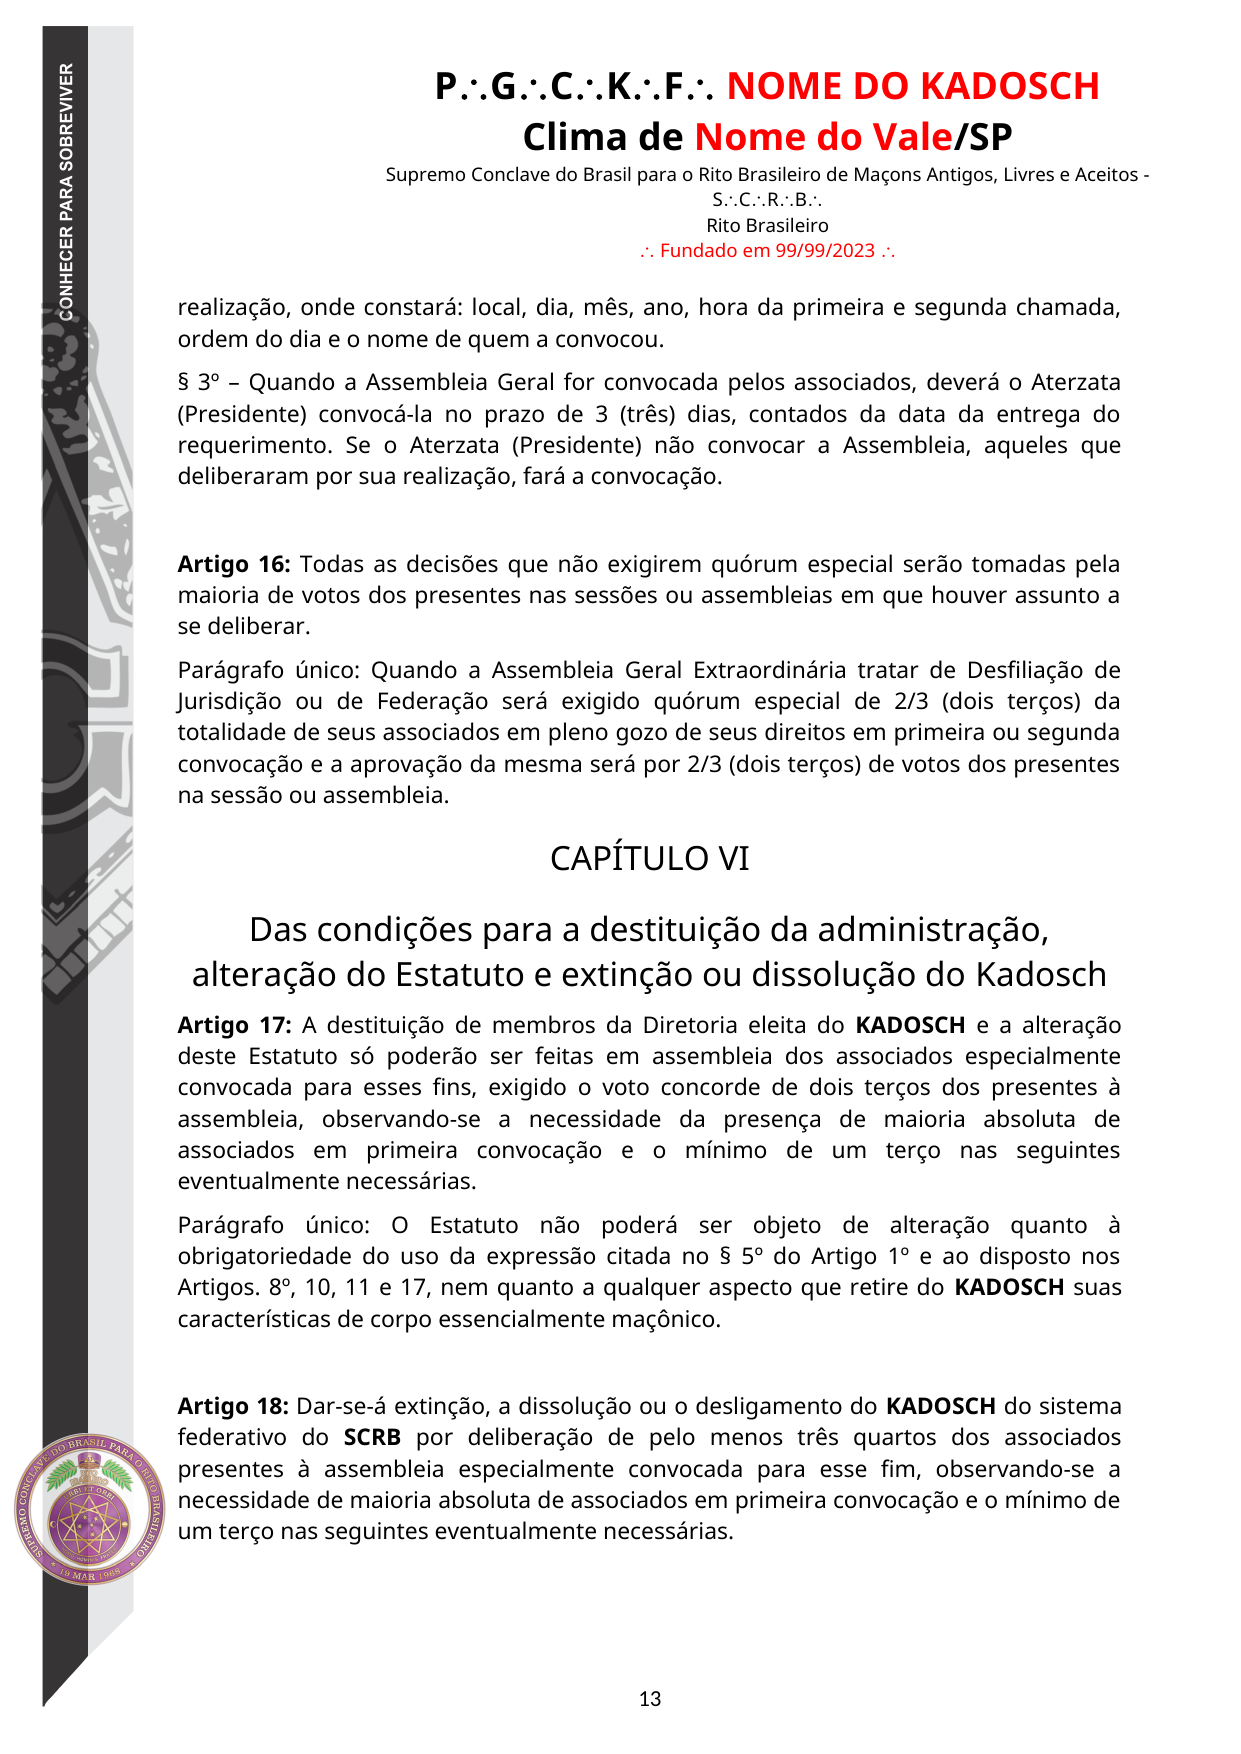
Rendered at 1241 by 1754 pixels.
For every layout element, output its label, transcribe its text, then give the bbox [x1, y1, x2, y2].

text Artigo 17: A destituição de membros da Diretoria eleita do KADOSCH e a alteração deste Estatuto só poderão ser feitas em assembleia dos associados especialmente convocada para esses fins, exigido o voto concorde de dois terços dos presentes à assembleia, observando-se a necessidade da presença de maioria absoluta de associados em primeira convocação e o mínimo de um terço nas seguintes eventualmente necessárias. [177, 1009, 1122, 1196]
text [177, 291, 1122, 354]
picture [0, 26, 1241, 1754]
text Artigo 18: Dar-se-á extinção, a dissolução ou o desligamento do KADOSCH do sistema federativo do SCRB por deliberação de pelo menos três quartos dos associados presentes à assembleia especialmente convocada para esse fim, observando-se a necessidade de maioria absoluta de associados em primeira convocação e o mínimo de um terço nas seguintes eventualmente necessárias. [177, 1390, 1122, 1546]
subtitle Das condições para a destituição da administração, alteração do Estatuto e extinção ou dissolução do Kadosch [177, 905, 1122, 996]
subtitle CAPÍTULO VI [177, 835, 1122, 880]
text Artigo 16: Todas as decisões que não exigirem quórum especial serão tomadas pela maioria de votos dos presentes nas sessões ou assembleias em que houver assunto a se deliberar. [177, 547, 1122, 641]
text Parágrafo único: O Estatuto não poderá ser objeto de alteração quanto à obrigatoriedade do uso da expressão citada no § 5º do Artigo 1º e ao disposto nos Artigos. 8º, 10, 11 e 17, nem quanto a qualquer aspecto que retire do KADOSCH suas características de corpo essencialmente maçônico. [177, 1209, 1122, 1334]
text Parágrafo único: Quando a Assembleia Geral Extraordinária tratar de Desfiliação de Jurisdição ou de Federação será exigido quórum especial de 2/3 (dois terços) da totalidade de seus associados em pleno gozo de seus direitos em primeira ou segunda convocação e a aprovação da mesma será por 2/3 (dois terços) de votos dos presentes na sessão ou assembleia. [177, 654, 1122, 810]
text § 3º – Quando a Assembleia Geral for convocada pelos associados, deverá o Aterzata (Presidente) convocá-la no prazo de 3 (três) dias, contados da data da entrega do requerimento. Se o Aterzata (Presidente) não convocar a Assembleia, aqueles que deliberaram por sua realização, fará a convocação. [177, 366, 1122, 491]
